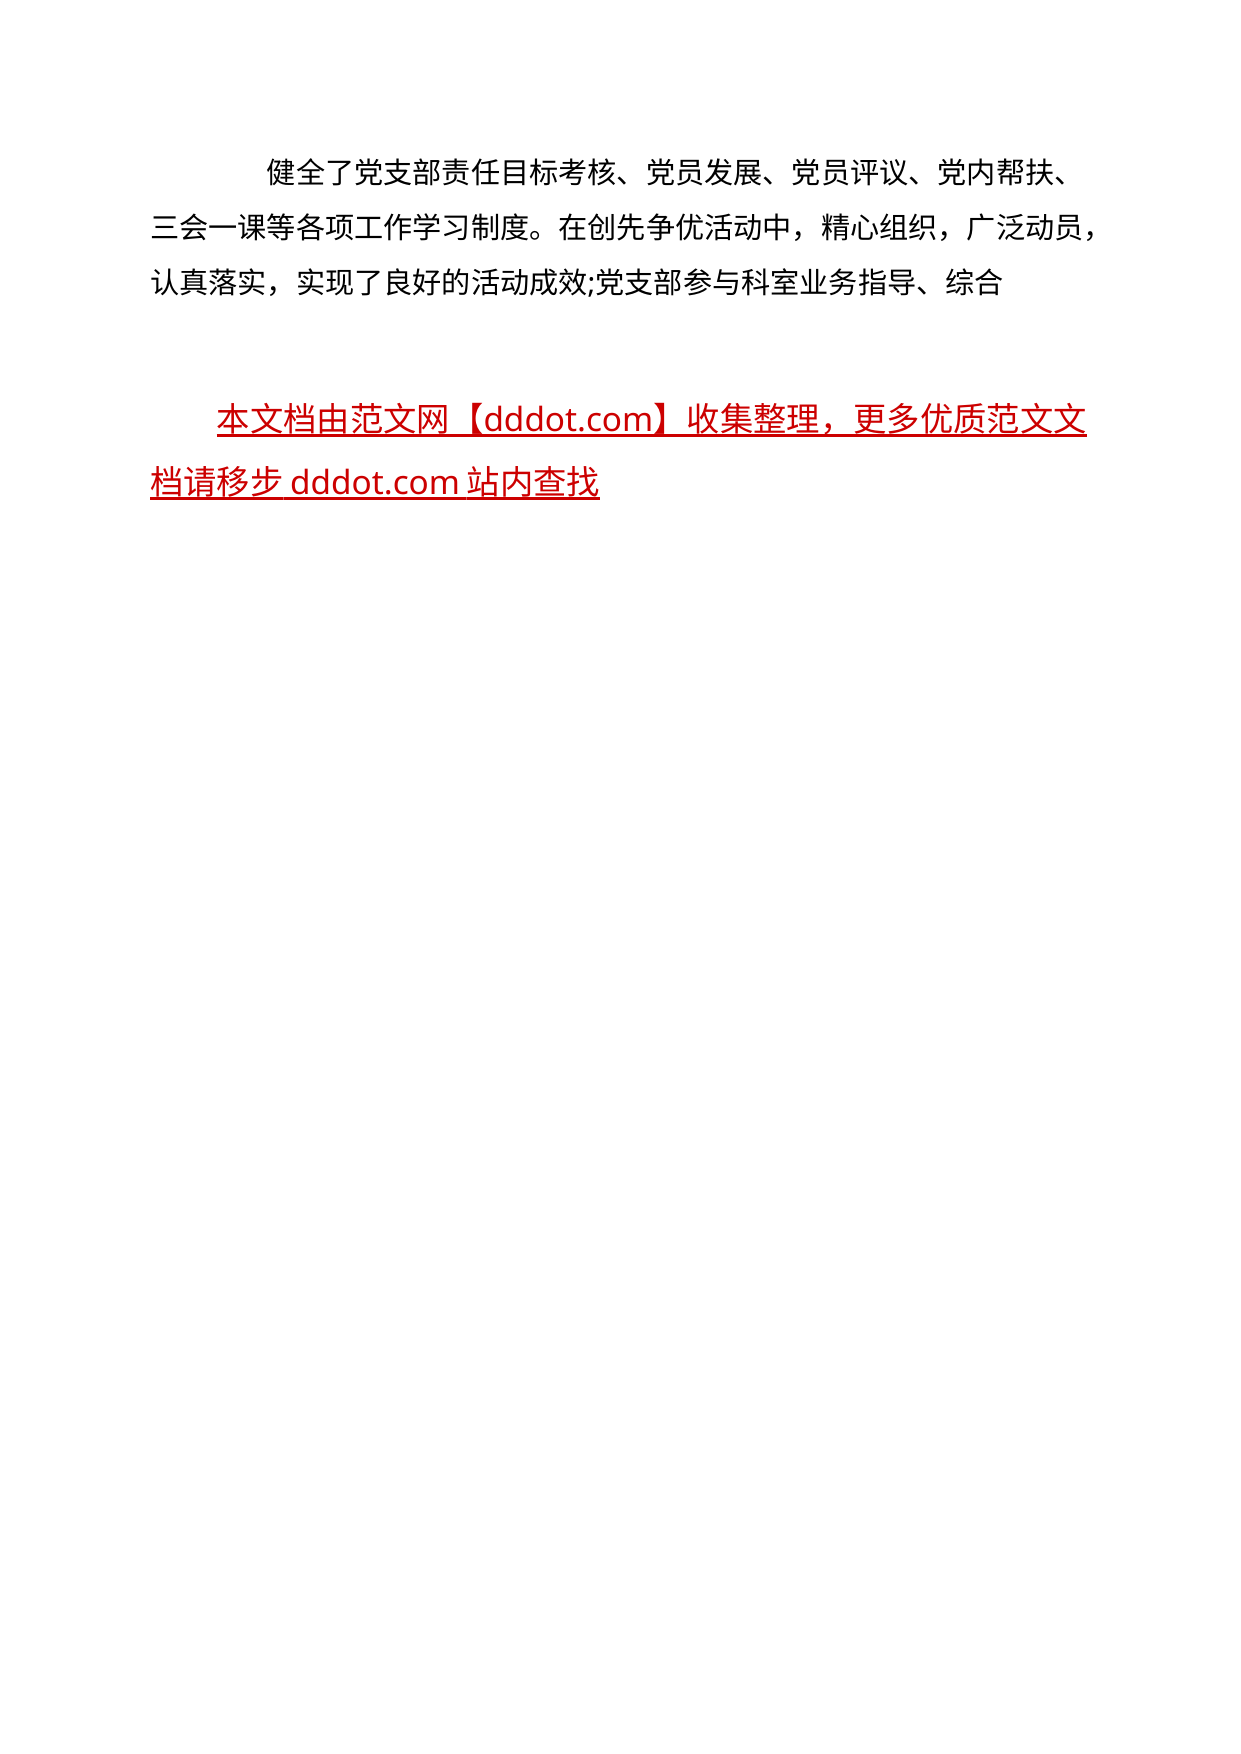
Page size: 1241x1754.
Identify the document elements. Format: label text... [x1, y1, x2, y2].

text 本文档由范文网【dddot.com】收集整理，更多优质范文文档请移步dddot.com站内查找 [150, 393, 1090, 504]
text 健全了党支部责任目标考核、党员发展、党员评议、党内帮扶、三会一课等各项工作学习制度。在创先争优活动中，精心组织，广泛动员，认真落实，实现了良好的活动成效;党支部参与科室业务指导、综合 [150, 150, 1090, 302]
